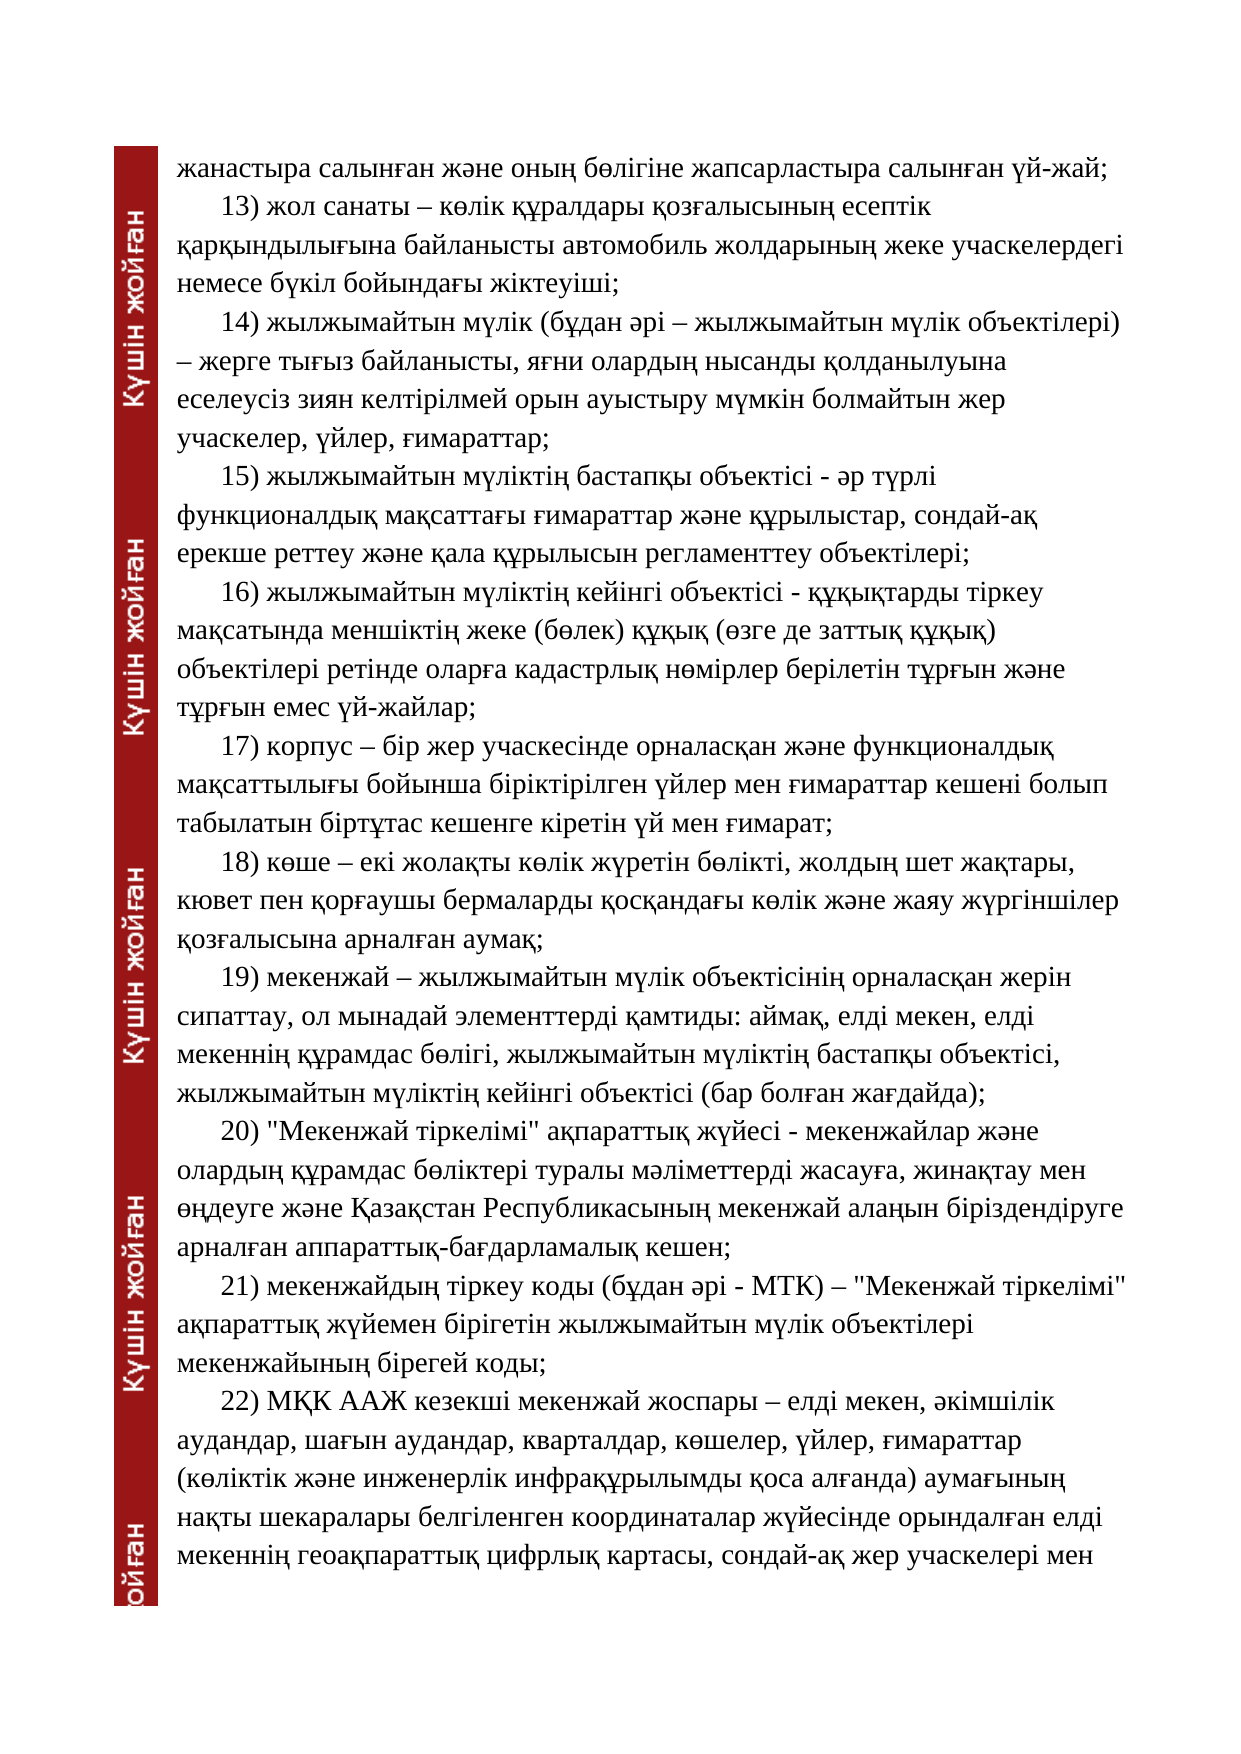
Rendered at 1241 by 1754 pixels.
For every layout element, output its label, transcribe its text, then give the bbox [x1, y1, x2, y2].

picture [114, 146, 158, 150]
picture [114, 1571, 158, 1606]
